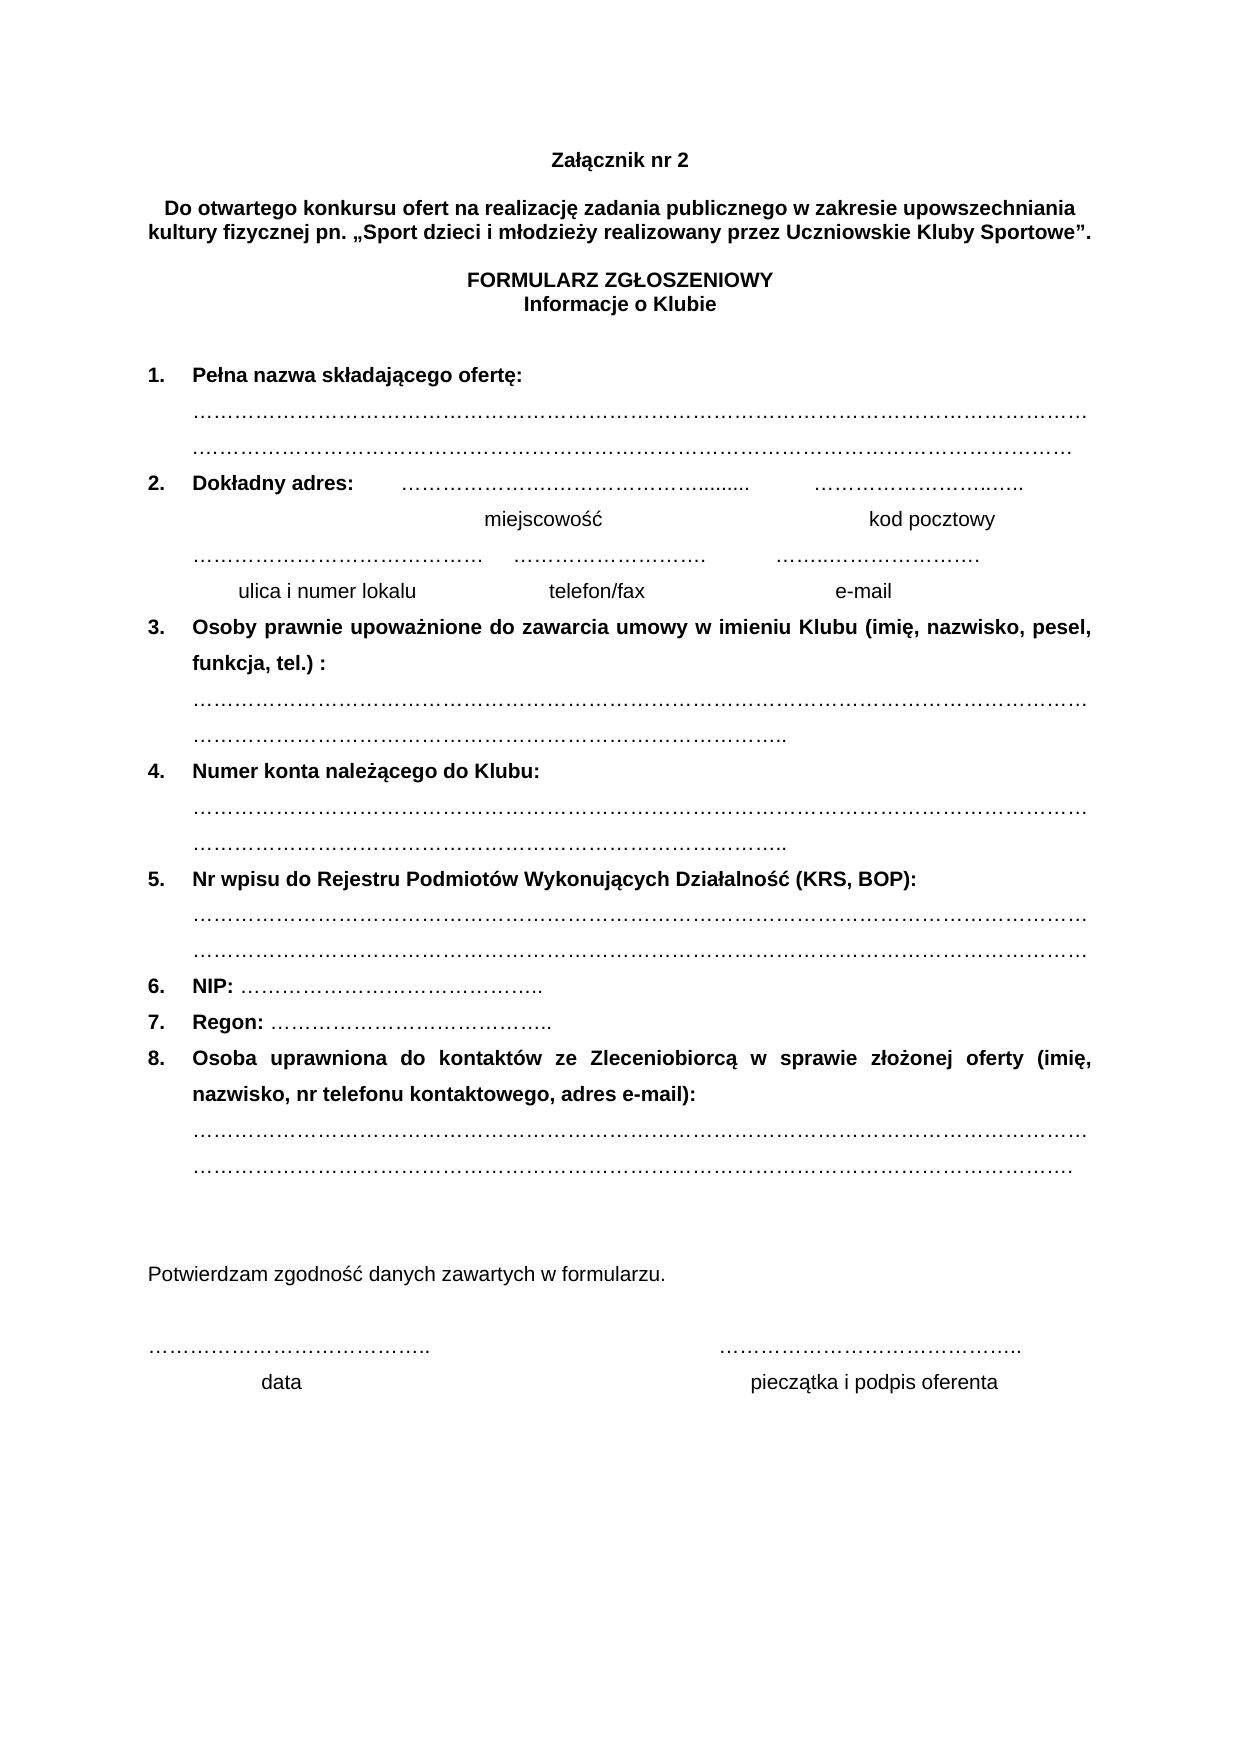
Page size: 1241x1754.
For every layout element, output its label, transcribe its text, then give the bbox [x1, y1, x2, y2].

text Potwierdzam zgodność danych zawartych w formularzu. [148, 1262, 1093, 1286]
text Do otwartego konkursu ofert na realizację zadania publicznego w zakresie upowszechniania kultury fizycznej pn. „Sport dzieci i młodzieży realizowany przez Uczniowskie Kluby Sportowe”. [148, 196, 1093, 243]
text ………………………………….. …………………………………….. [148, 1333, 1093, 1357]
list NIP: …………………………………….. [148, 974, 1093, 998]
list Osoby prawnie upoważnione do zawarcia umowy w imieniu Klubu (imię, nazwisko, pesel, funkcja, tel.) : [148, 615, 1093, 675]
text miejscowość kod pocztowy [369, 507, 1093, 531]
list Nr wpisu do Rejestru Podmiotów Wykonujących Działalność (KRS, BOP): [148, 866, 1093, 890]
text …………………………………… ………………………. ……..…………………. [192, 543, 1093, 567]
text …………………………………………………………………………………………………………………………………………………………………………………………….. [192, 687, 1093, 747]
text ………………………………………………………………………………………………………………….……………………………………………………………………………………………………………… [192, 399, 1093, 459]
text data pieczątka i podpis oferenta [192, 1369, 1093, 1393]
text …………………………………………………………………………………………………………………………………………………………………………………………………………………………………. [192, 1118, 1093, 1178]
list Pełna nazwa składającego ofertę: [148, 363, 1093, 387]
text ulica i numer lokalu telefon/fax e-mail [192, 579, 1093, 603]
text …………………………………………………………………………………………………………………………………………………………………………………………………………………………………… [192, 902, 1093, 962]
text Informacje o Klubie [148, 291, 1093, 315]
text Załącznik nr 2 [148, 148, 1093, 172]
list Numer konta należącego do Klubu: [148, 758, 1093, 782]
list Regon: ………………………………….. [148, 1010, 1093, 1034]
list Osoba uprawniona do kontaktów ze Zleceniobiorcą w sprawie złożonej oferty (imię, nazwisko, nr telefonu kontaktowego, adres e-mail): [148, 1046, 1093, 1106]
text FORMULARZ ZGŁOSZENIOWY [148, 267, 1093, 291]
list Dokładny adres: ………………….…………………......... ……………………..….. [148, 471, 1093, 495]
text …………………………………………………………………………………………………………………………………………………………………………………………….. [192, 794, 1093, 854]
